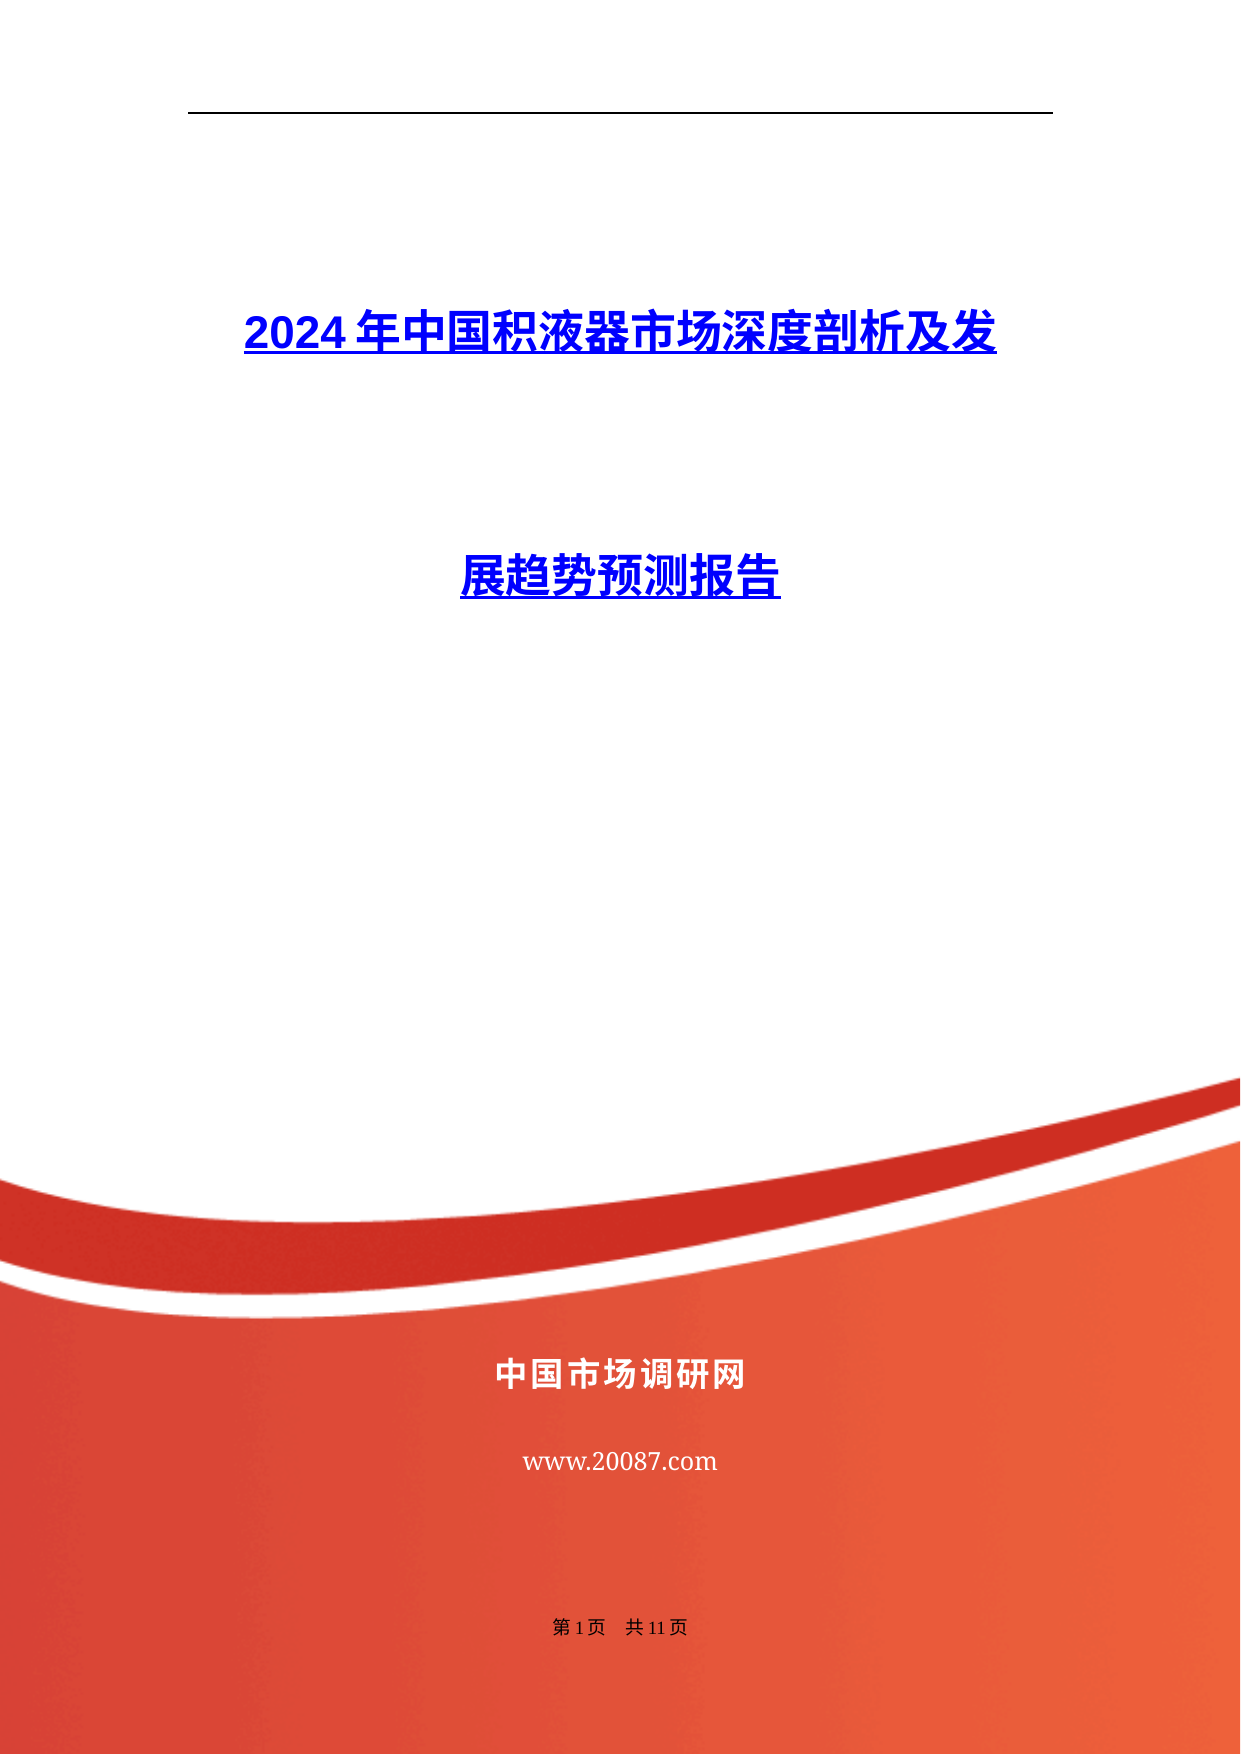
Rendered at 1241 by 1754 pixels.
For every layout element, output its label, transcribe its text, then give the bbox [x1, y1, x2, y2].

table_header 2024年中国积液器市场深度剖析及发展趋势预测报告 [188, 207, 1053, 773]
text www.20087.com [187, 1428, 1053, 1493]
picture [0, 1006, 1241, 1754]
subtitle 中国市场调研网 [187, 1339, 1053, 1404]
